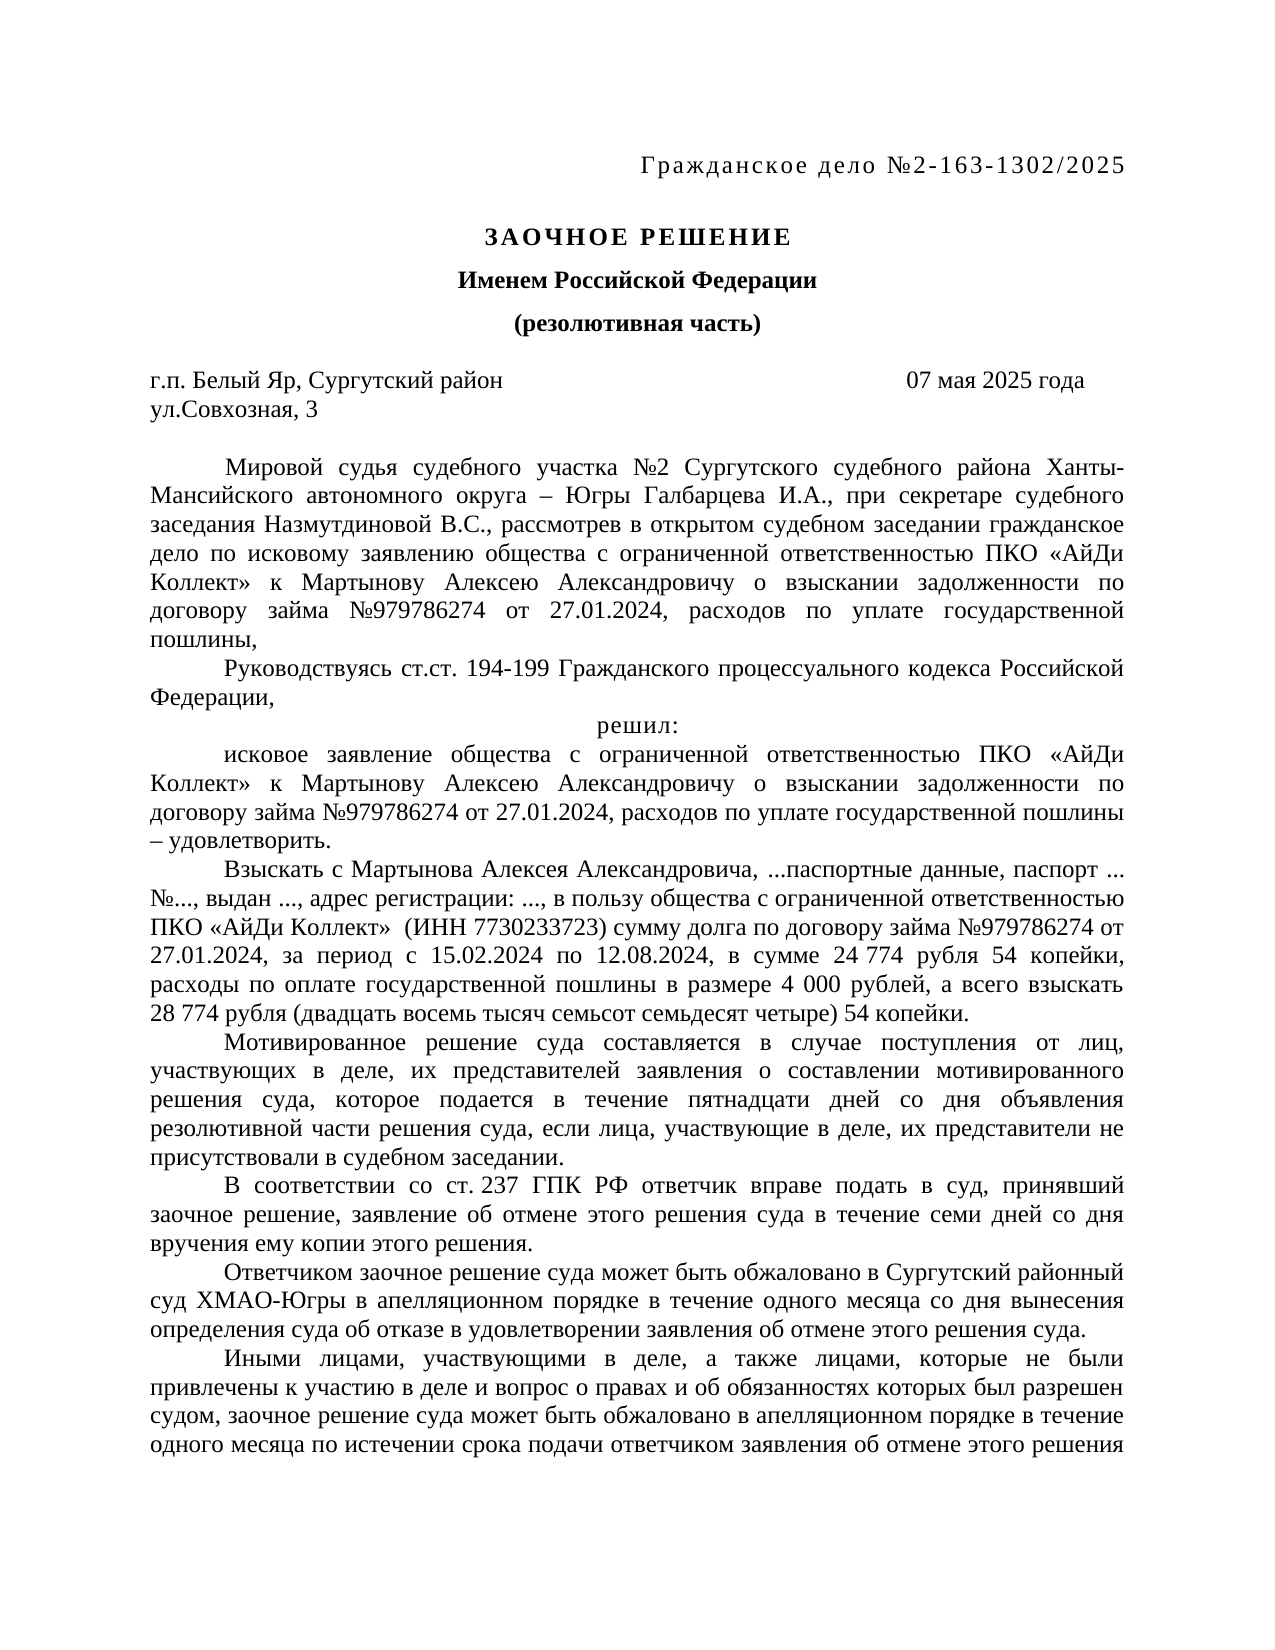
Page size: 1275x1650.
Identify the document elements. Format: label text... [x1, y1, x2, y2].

text решил: [150, 711, 1125, 739]
text Именем Российской Федерации [150, 265, 1125, 294]
text Руководствуясь ст.ст. 194-199 Гражданского процессуального кодекса Российской Федерации, [150, 653, 1125, 711]
text ЗАОЧНОЕ РЕШЕНИЕ [150, 222, 1125, 251]
text исковое заявление общества с ограниченной ответственностью ПКО «АйДи Коллект» к Мартынову Алексею Александровичу о взыскании задолженности по договору займа №979786274 от 27.01.2024, расходов по уплате государственной пошлины – удовлетворить. [150, 739, 1125, 854]
text В соответствии со ст. 237 ГПК РФ ответчик вправе подать в суд, принявший заочное решение, заявление об отмене этого решения суда в течение семи дней со дня вручения ему копии этого решения. [150, 1171, 1125, 1257]
text Мотивированное решение суда составляется в случае поступления от лиц, участвующих в деле, их представителей заявления о составлении мотивированного решения суда, которое подается в течение пятнадцати дней со дня объявления резолютивной части решения суда, если лица, участвующие в деле, их представители не присутствовали в судебном заседании. [150, 1027, 1125, 1171]
text (резолютивная часть) [150, 308, 1125, 337]
text ул.Совхозная, 3 [150, 394, 1125, 423]
text г.п. Белый Яр, Сургутский район 07 мая 2025 года [150, 366, 1125, 394]
text Мировой судья судебного участка №2 Сургутского судебного района Ханты-Мансийского автономного округа – Югры Галбарцева И.А., при секретаре судебного заседания Назмутдиновой В.С., рассмотрев в открытом судебном заседании гражданское дело по исковому заявлению общества с ограниченной ответственностью ПКО «АйДи Коллект» к Мартынову Алексею Александровичу о взыскании задолженности по договору займа №979786274 от 27.01.2024, расходов по уплате государственной пошлины, [150, 452, 1125, 653]
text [150, 1343, 1125, 1458]
text Взыскать с Мартынова Алексея Александровича, ...паспортные данные, паспорт ...№..., выдан ..., адрес регистрации: ..., в пользу общества с ограниченной ответственностью ПКО «АйДи Коллект» (ИНН 7730233723) сумму долга по договору займа №979786274 от 27.01.2024, за период с 15.02.2024 по 12.08.2024, в сумме 24 774 рубля 54 копейки, расходы по оплате государственной пошлины в размере 4 000 рублей, а всего взыскать 28 774 рубля (двадцать восемь тысяч семьсот семьдесят четыре) 54 копейки. [150, 854, 1125, 1027]
text Ответчиком заочное решение суда может быть обжаловано в Сургутский районный суд ХМАО-Югры в апелляционном порядке в течение одного месяца со дня вынесения определения суда об отказе в удовлетворении заявления об отмене этого решения суда. [150, 1257, 1125, 1343]
text Гражданское дело №2-163-1302/2025 [150, 150, 1125, 179]
